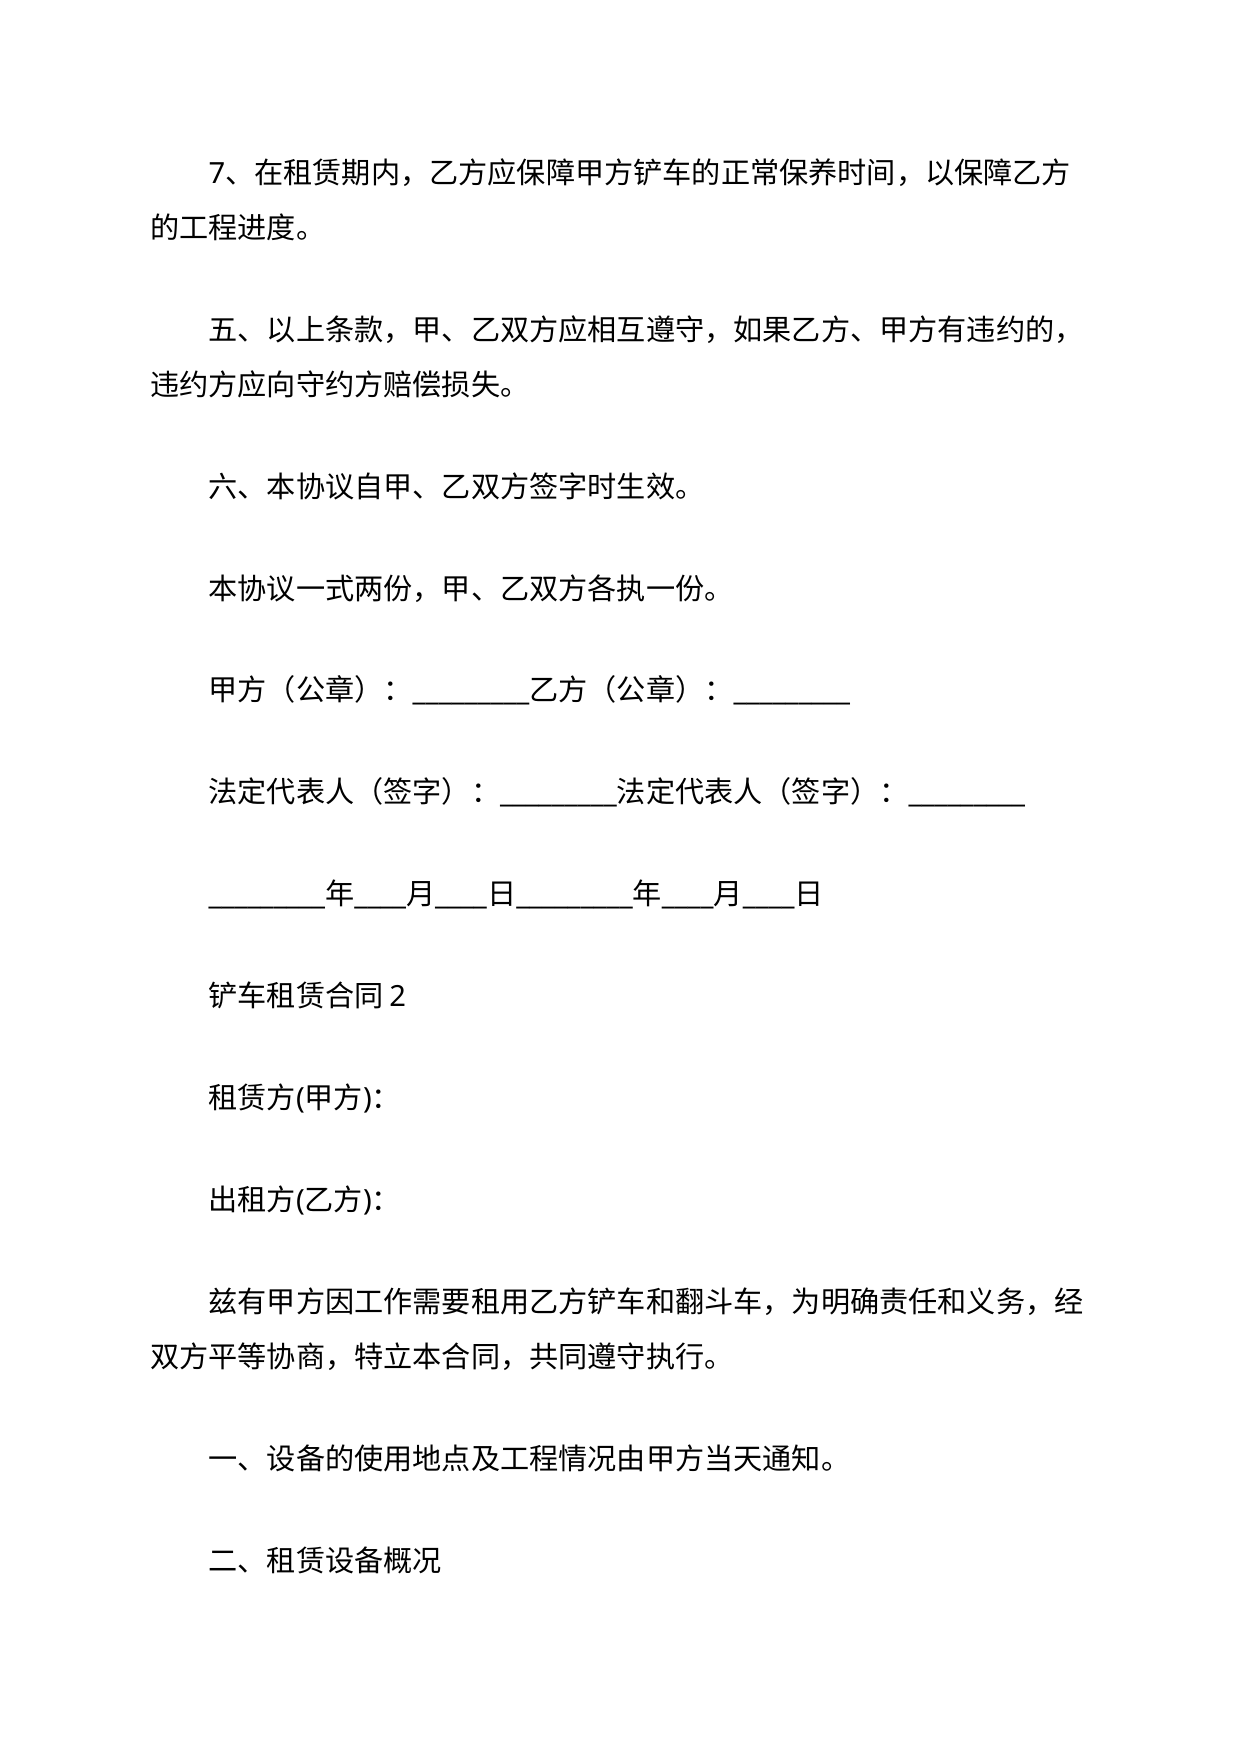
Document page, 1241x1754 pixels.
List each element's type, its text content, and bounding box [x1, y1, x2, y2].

text 甲方（公章）：_________乙方（公章）：_________ [150, 667, 1090, 709]
text 铲车租赁合同2 [150, 973, 1090, 1015]
text 7、在租赁期内，乙方应保障甲方铲车的正常保养时间，以保障乙方的工程进度。 [150, 150, 1090, 247]
text 本协议一式两份，甲、乙双方各执一份。 [150, 565, 1090, 607]
text 出租方(乙方)： [150, 1177, 1090, 1219]
text 法定代表人（签字）：_________法定代表人（签字）：_________ [150, 769, 1090, 811]
text 一、设备的使用地点及工程情况由甲方当天通知。 [150, 1436, 1090, 1478]
text 租赁方(甲方)： [150, 1075, 1090, 1117]
text 兹有甲方因工作需要租用乙方铲车和翻斗车，为明确责任和义务，经双方平等协商，特立本合同，共同遵守执行。 [150, 1279, 1090, 1376]
text _________年____月____日_________年____月____日 [150, 871, 1090, 913]
text 二、租赁设备概况 [150, 1537, 1090, 1579]
text 六、本协议自甲、乙双方签字时生效。 [150, 463, 1090, 506]
text 五、以上条款，甲、乙双方应相互遵守，如果乙方、甲方有违约的，违约方应向守约方赔偿损失。 [150, 307, 1090, 404]
